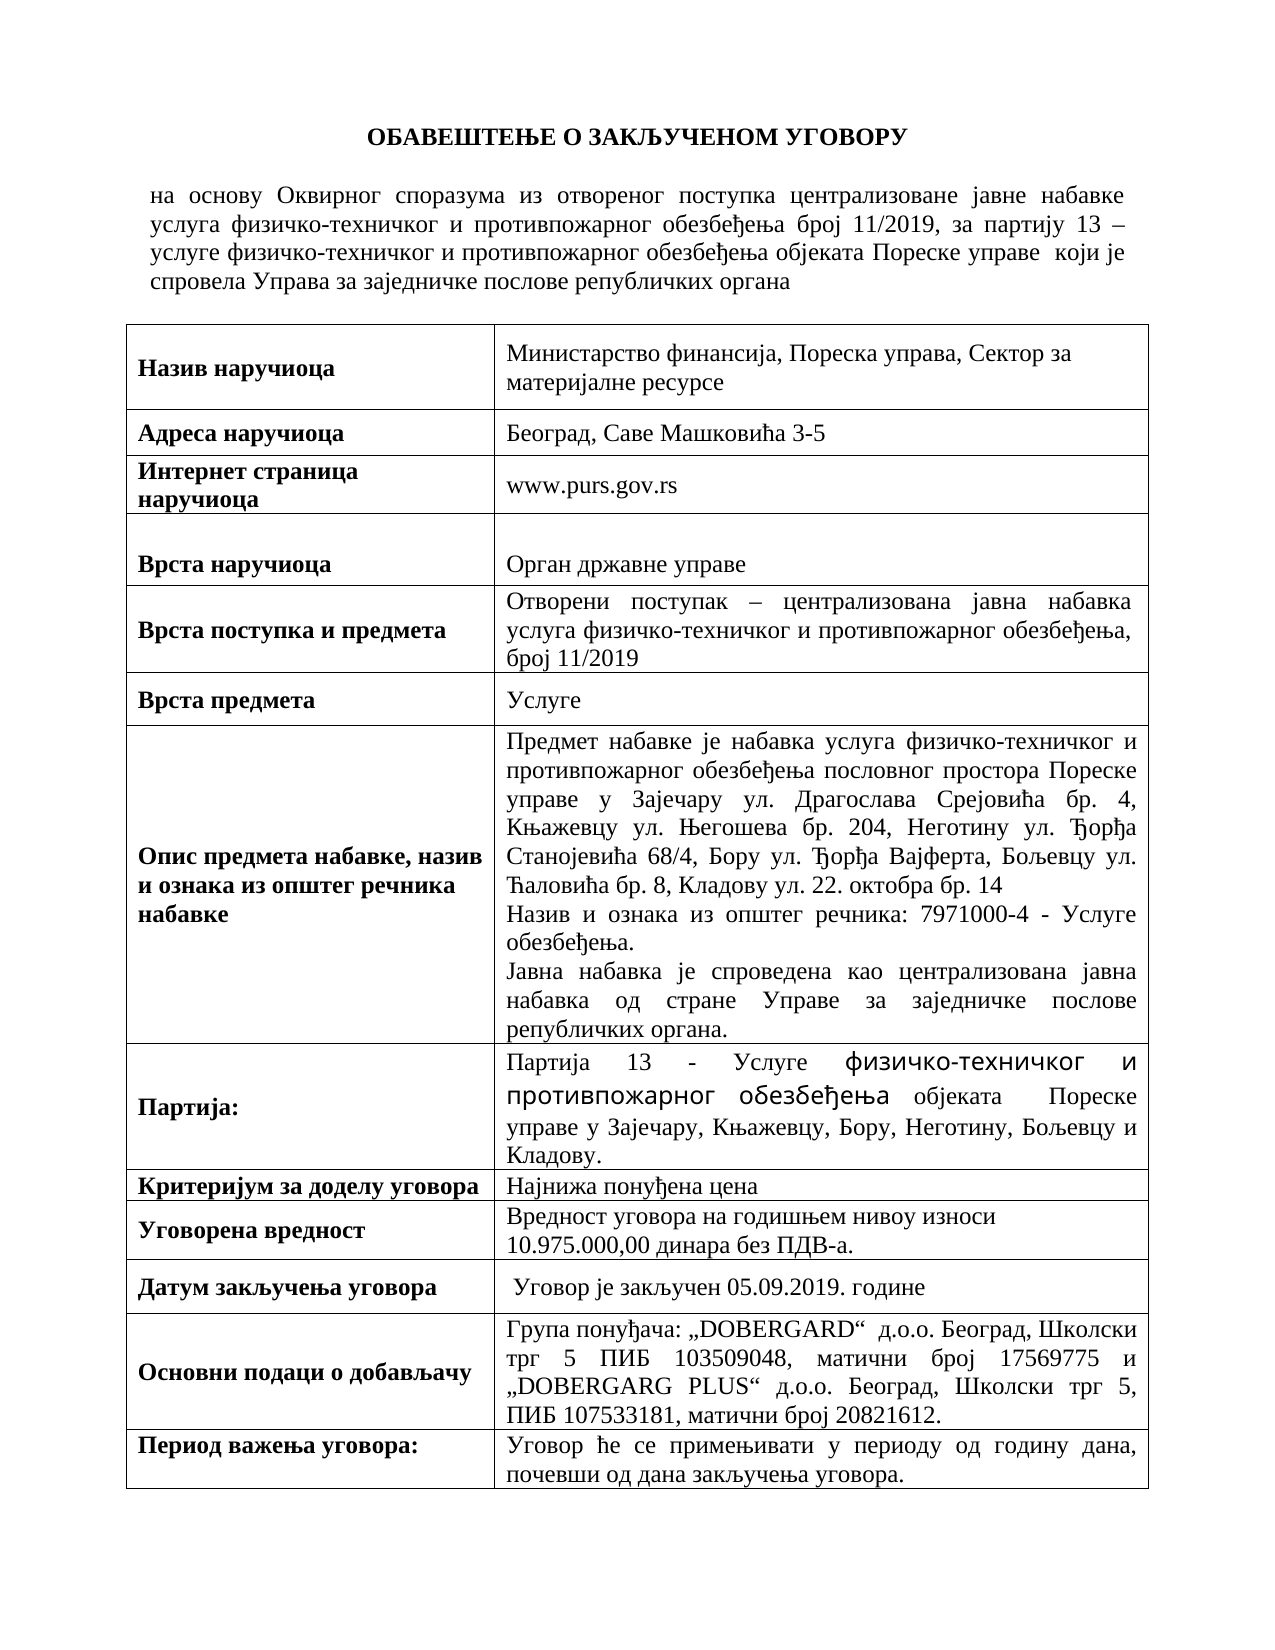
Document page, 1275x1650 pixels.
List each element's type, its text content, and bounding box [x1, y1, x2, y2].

table_cell Врста поступка и предмета [127, 586, 494, 672]
table_cell Критеријум за доделу уговора [127, 1170, 494, 1200]
table_cell Датум закључења уговора [127, 1260, 494, 1313]
table_cell Уговорена вредност [127, 1201, 494, 1259]
table_cell Интернет страница наручиоца [127, 456, 494, 513]
table_header Министарство финансија, Пореска управа, Сектор за материјалне ресурсе [495, 325, 1148, 409]
text ОБАВЕШТЕЊЕ О ЗАКЉУЧЕНОМ УГОВОРУ [150, 122, 1125, 151]
table_cell Адреса наручиоца [127, 410, 494, 455]
table_cell Партија 13 - Услуге физичко-техничког и противпожарног обезбеђења објеката Пореске управе у Зајечару, Књажевцу, Бору, Неготину, Бољевцу и Кладову. [495, 1044, 1148, 1169]
table_cell Орган државне управе [495, 514, 1148, 585]
table_cell Партија: [127, 1044, 494, 1169]
table_cell Уговор је закључен 05.09.2019. године [495, 1260, 1148, 1313]
table_cell Најнижа понуђена цена [495, 1170, 1148, 1200]
table_cell Београд, Саве Машковића 3-5 [495, 410, 1148, 455]
table_cell Опис предмета набавке, назив и ознака из општег речника набавке [127, 726, 494, 1042]
table_cell Врста наручиоца [127, 514, 494, 585]
text на основу Оквирног споразума из отвореног поступка централизоване јавне набавке услугa физичко-техничког и противпожарног обезбеђења број 11/2019, за партију 13 – услуге физичко-техничког и противпожарног обезбеђења објеката Пореске управе који је спровела Управа за заједничке послове републичких органа [150, 180, 1125, 295]
table_cell Група понуђача: „DOBERGARD“ д.о.о. Београд, Школски трг 5 ПИБ 103509048, матични број 17569775 и „DOBERGARG PLUS“ д.о.о. Београд, Школски трг 5, ПИБ 107533181, матични број 20821612. [495, 1314, 1148, 1429]
table_cell Период важења уговора: [127, 1430, 494, 1487]
table_cell Уговор ће се примењивати у периоду од годину дана, почевши од дана закључења уговора. [495, 1430, 1148, 1487]
table_cell Основни подаци о добављачу [127, 1314, 494, 1429]
table_cell Услуге [495, 673, 1148, 725]
table_cell Отворени поступак – централизована јавна набавка услуга физичко-техничког и противпожарног обезбеђења, број 11/2019 [495, 586, 1148, 672]
table_header Назив наручиоца [127, 325, 494, 409]
table_cell Предмет набавке је набавка услуга физичко-техничког и противпожарног обезбеђења пословног простора Пореске управе у Зајечару ул. Драгослава Срејовића бр. 4, Књажевцу ул. Његошева бр. 204, Неготину ул. Ђорђа Станојевића 68/4, Бору ул. Ђорђа Вајферта, Бољевцу ул. Ћаловића бр. 8, Кладову ул. 22. октобра бр. 14 Назив и ознака из општег речника: 7971000-4 - Услуге обезбеђења. Јавна набавка је спроведена као централизована јавна набавка од стране Управе за заједничке послове републичких органа. [495, 726, 1148, 1042]
table_cell Врста предмета [127, 673, 494, 725]
table_cell Вредност уговора на годишњем нивоу износи 10.975.000,00 динара без ПДВ-а. [495, 1201, 1148, 1259]
table_cell www.purs.gov.rs [495, 456, 1148, 513]
